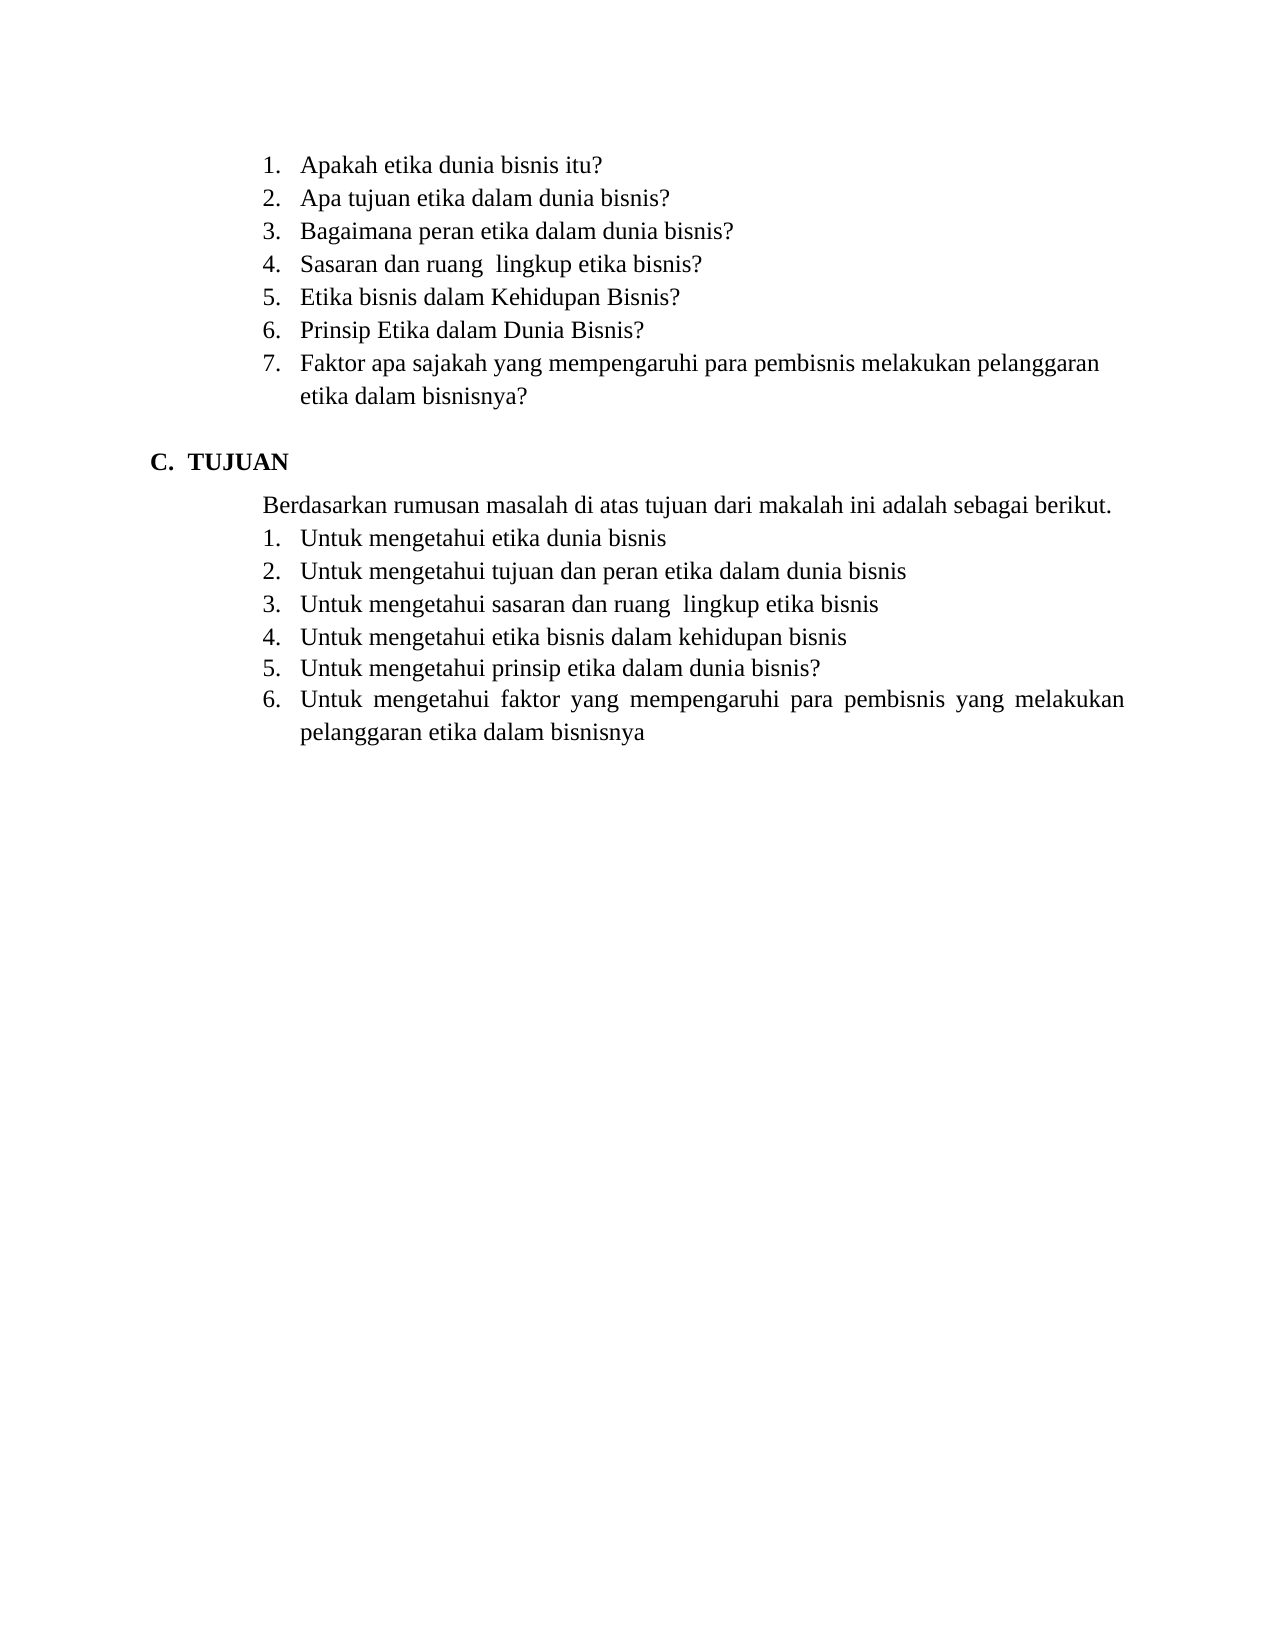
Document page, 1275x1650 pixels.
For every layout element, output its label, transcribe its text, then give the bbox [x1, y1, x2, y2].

list Untuk mengetahui sasaran dan ruang lingkup etika bisnis [262, 589, 1125, 618]
list Sasaran dan ruang lingkup etika bisnis? [262, 249, 1125, 278]
list Etika bisnis dalam Kehidupan Bisnis? [262, 282, 1125, 311]
list Apakah etika dunia bisnis itu? [262, 150, 1125, 179]
list Untuk mengetahui prinsip etika dalam dunia bisnis? [262, 653, 1125, 682]
text Berdasarkan rumusan masalah di atas tujuan dari makalah ini adalah sebagai berikut. [225, 490, 1125, 519]
list Untuk mengetahui etika bisnis dalam kehidupan bisnis [262, 622, 1125, 651]
list TUJUAN [150, 447, 1125, 476]
list Apa tujuan etika dalam dunia bisnis? [262, 183, 1125, 212]
list Faktor apa sajakah yang mempengaruhi para pembisnis melakukan pelanggaran etika dalam bisnisnya? [262, 348, 1125, 410]
list Untuk mengetahui faktor yang mempengaruhi para pembisnis yang melakukan pelanggaran etika dalam bisnisnya [262, 684, 1125, 746]
list Untuk mengetahui etika dunia bisnis [262, 523, 1125, 552]
list Untuk mengetahui tujuan dan peran etika dalam dunia bisnis [262, 556, 1125, 585]
list Prinsip Etika dalam Dunia Bisnis? [262, 315, 1125, 344]
list Bagaimana peran etika dalam dunia bisnis? [262, 216, 1125, 245]
